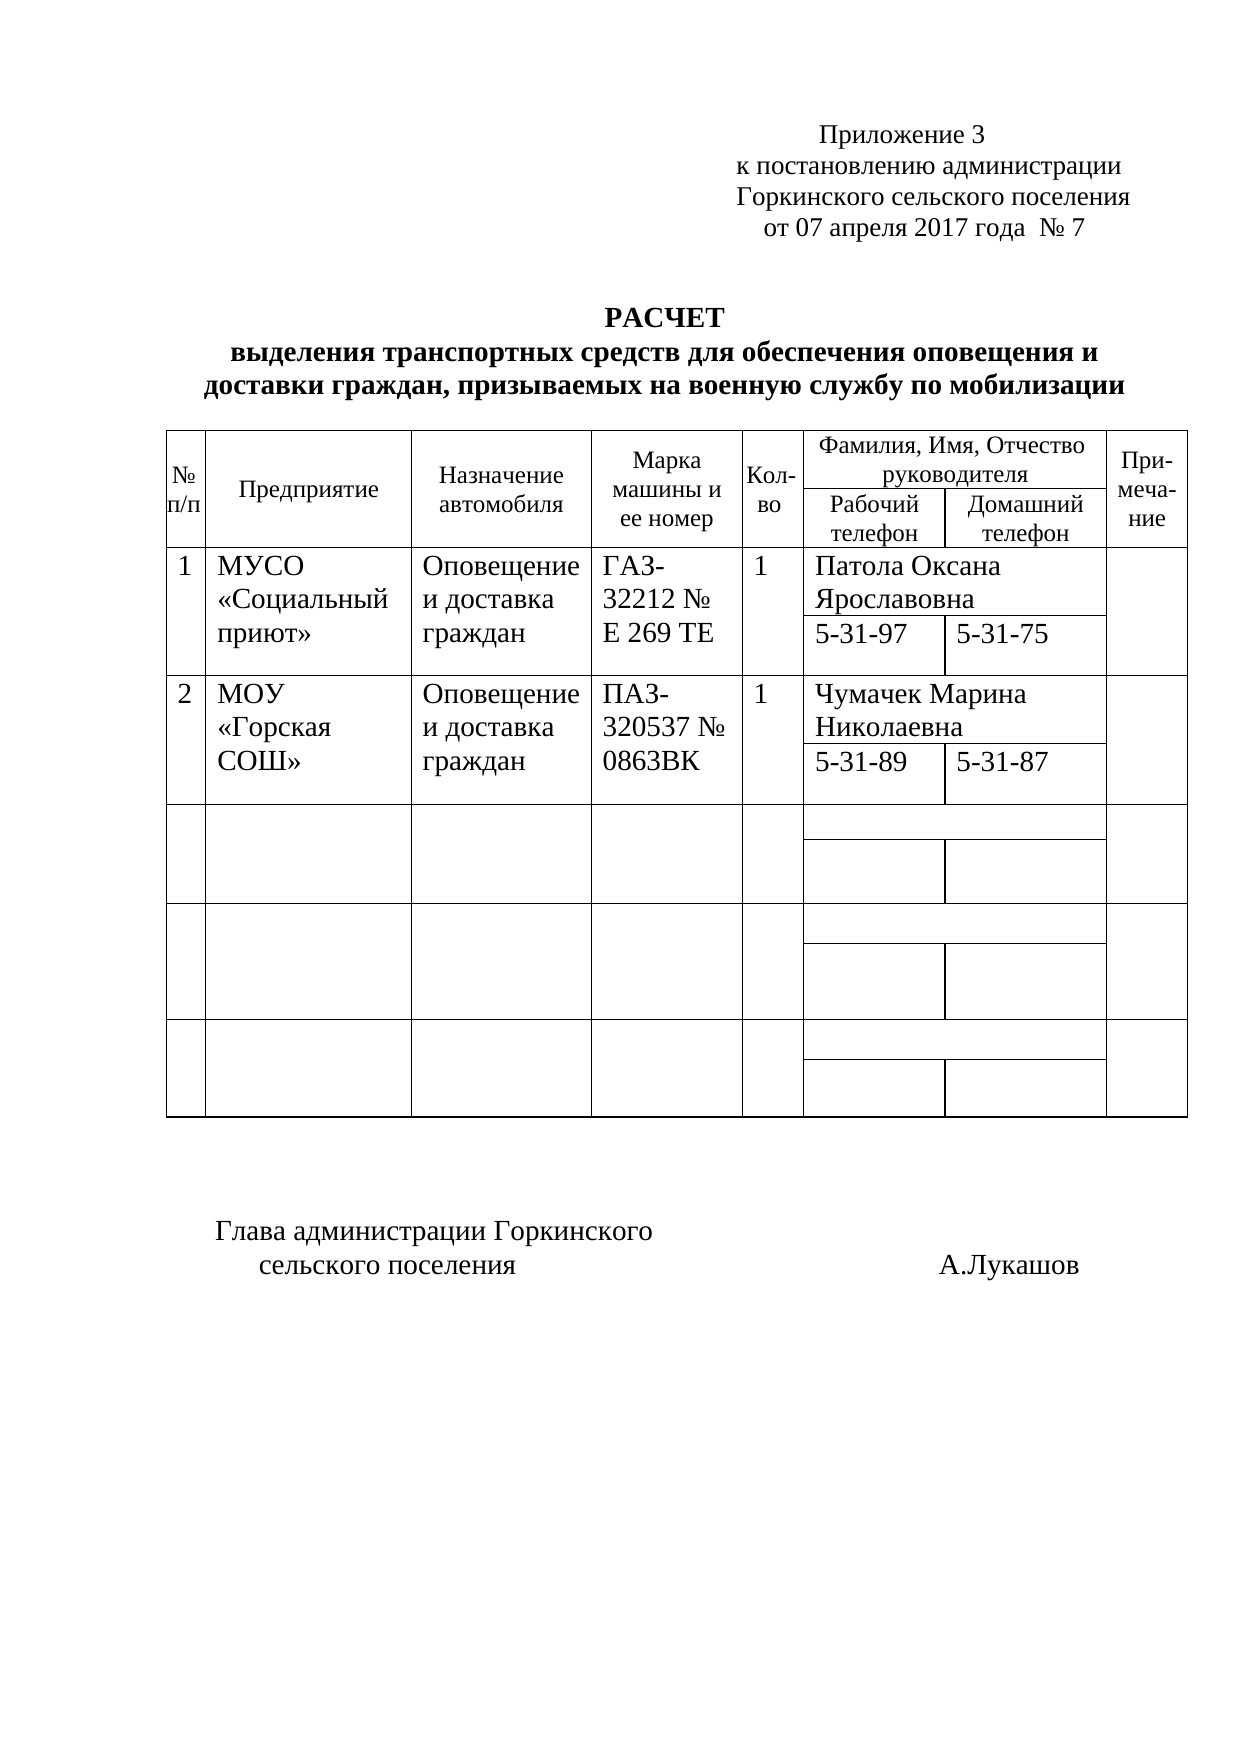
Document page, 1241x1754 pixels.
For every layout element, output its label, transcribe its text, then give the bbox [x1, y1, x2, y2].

table_cell [167, 1020, 205, 1116]
table_cell ГАЗ-32212 № Е 269 ТЕ [592, 548, 742, 675]
table_cell [1107, 676, 1187, 804]
table_cell [946, 944, 1106, 1019]
text сельского поселения А.Лукашов [215, 1247, 1152, 1280]
table_cell 5-31-97 [804, 616, 944, 675]
table_cell 1 [743, 676, 803, 804]
table_cell [1107, 805, 1187, 903]
table_cell Чумачек Марина Николаевна [804, 676, 1106, 743]
table_cell 1 [167, 548, 205, 675]
table_cell [946, 1060, 1106, 1116]
table_cell [412, 805, 591, 903]
table_cell 5-31-75 [946, 616, 1106, 675]
table_cell [592, 1020, 742, 1116]
table_cell Рабочий телефон [804, 489, 944, 547]
table_cell [804, 904, 1106, 942]
table_cell [804, 840, 944, 903]
table_cell МУСО «Социальный приют» [206, 548, 411, 675]
table_cell Патола Оксана Ярославовна [804, 548, 1106, 615]
table_header Назначение автомобиля [412, 431, 591, 547]
table_cell 2 [167, 676, 205, 804]
table_cell [804, 944, 944, 1019]
table_cell [412, 904, 591, 1019]
table_cell ПАЗ-320537 № 0863ВК [592, 676, 742, 804]
table_cell [743, 904, 803, 1019]
table_header № п/п [167, 431, 205, 547]
text Горкинского сельского поселения [635, 180, 1152, 212]
table_header При-меча-ние [1107, 431, 1187, 547]
table_cell [804, 805, 1106, 839]
text РАСЧЕТ [177, 300, 1152, 334]
table_cell [804, 1020, 1106, 1058]
table_cell [804, 1060, 944, 1116]
table_cell [592, 904, 742, 1019]
text выделения транспортных средств для обеспечения оповещения и доставки граждан, призываемых на военную службу по мобилизации [177, 334, 1152, 401]
text к постановлению администрации [635, 149, 1152, 180]
text Глава администрации Горкинского [215, 1213, 1152, 1247]
table_cell [592, 805, 742, 903]
table_cell 1 [743, 548, 803, 675]
text от 07 апреля 2017 года № 7 [635, 212, 1152, 243]
table_cell [412, 1020, 591, 1116]
table_cell [167, 904, 205, 1019]
table_cell [1107, 904, 1187, 1019]
table_cell 5-31-89 [804, 744, 944, 804]
table_cell 5-31-87 [946, 744, 1106, 804]
table_cell [743, 1020, 803, 1116]
table_cell [1107, 1020, 1187, 1116]
table_cell [206, 904, 411, 1019]
table_cell [946, 840, 1106, 903]
table_cell Оповещение и доставка граждан [412, 548, 591, 675]
table_cell Домашний телефон [946, 489, 1106, 547]
table_header Кол- во [743, 431, 803, 547]
table_cell [206, 1020, 411, 1116]
table_cell МОУ «Горская СОШ» [206, 676, 411, 804]
table_cell [743, 805, 803, 903]
table_cell [167, 805, 205, 903]
table_cell [206, 805, 411, 903]
text Приложение 3 [177, 118, 1152, 149]
table_header Марка машины и ее номер [592, 431, 742, 547]
table_cell [1107, 548, 1187, 675]
table_header Предприятие [206, 431, 411, 547]
table_header Фамилия, Имя, Отчество руководителя [804, 431, 1106, 488]
table_cell Оповещение и доставка граждан [412, 676, 591, 804]
